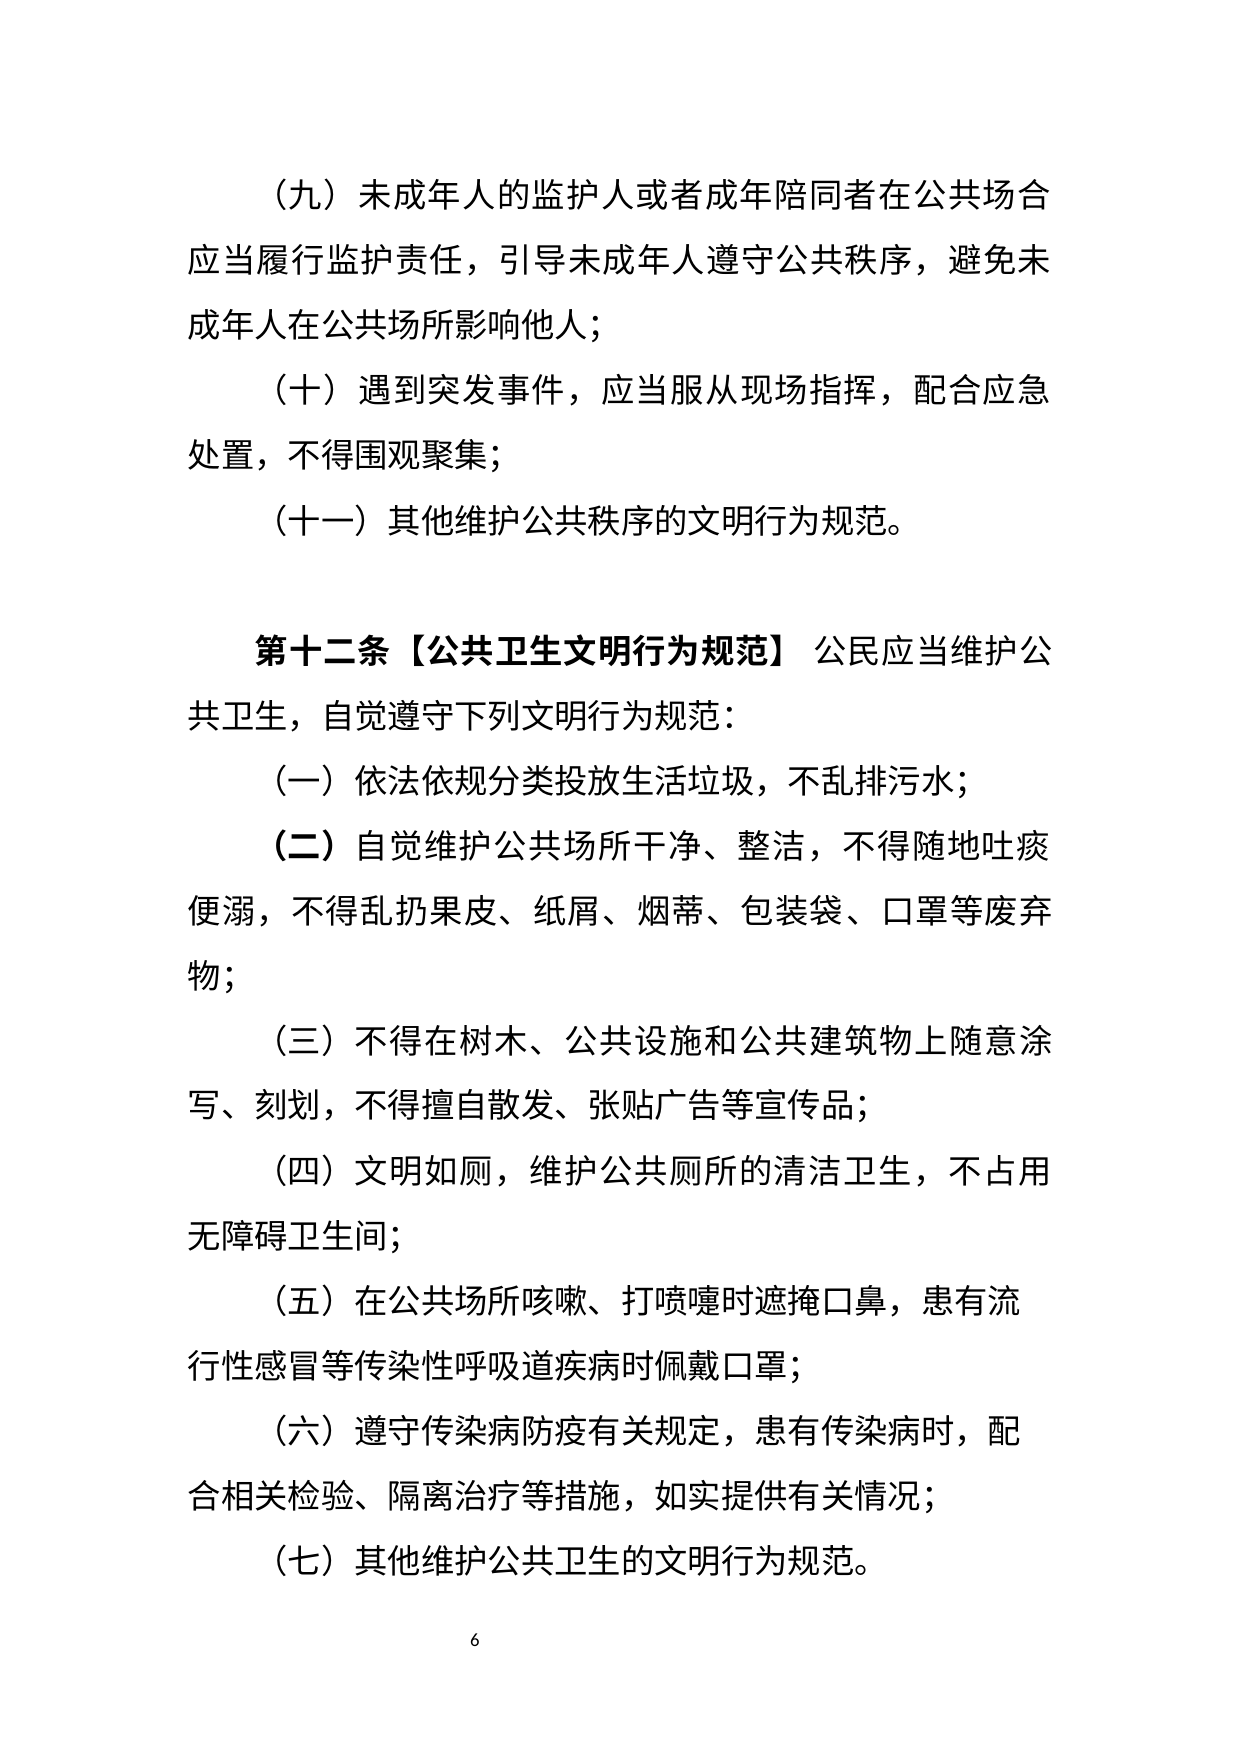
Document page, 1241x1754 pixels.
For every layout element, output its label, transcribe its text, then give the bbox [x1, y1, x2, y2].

text （五）在公共场所咳嗽、打喷嚏时遮掩口鼻，患有流行性感冒等传染性呼吸道疾病时佩戴口罩； [187, 1267, 1053, 1397]
text （九）未成年人的监护人或者成年陪同者在公共场合应当履行监护责任，引导未成年人遵守公共秩序，避免未成年人在公共场所影响他人； [187, 162, 1053, 357]
list 文明如厕，维护公共厕所的清洁卫生，不占用无障碍卫生间； [187, 1137, 1053, 1267]
list 不得在树木、公共设施和公共建筑物上随意涂写、刻划，不得擅自散发、张贴广告等宣传品； [187, 1007, 1053, 1137]
text （六）遵守传染病防疫有关规定，患有传染病时，配合相关检验、隔离治疗等措施，如实提供有关情况； [187, 1397, 1053, 1527]
text （七）其他维护公共卫生的文明行为规范。 [187, 1527, 1053, 1592]
list 自觉维护公共场所干净、整洁，不得随地吐痰、便溺，不得乱扔果皮、纸屑、烟蒂、包装袋、口罩等废弃物； [187, 812, 1053, 1007]
text （十一）其他维护公共秩序的文明行为规范。 [187, 487, 1053, 552]
list 第十二条【公共卫生文明行为规范】 公民应当维护公共卫生，自觉遵守下列文明行为规范： [187, 617, 1053, 747]
text （十）遇到突发事件，应当服从现场指挥，配合应急处置，不得围观聚集； [187, 357, 1053, 487]
list 依法依规分类投放生活垃圾，不乱排污水； [187, 747, 1053, 812]
